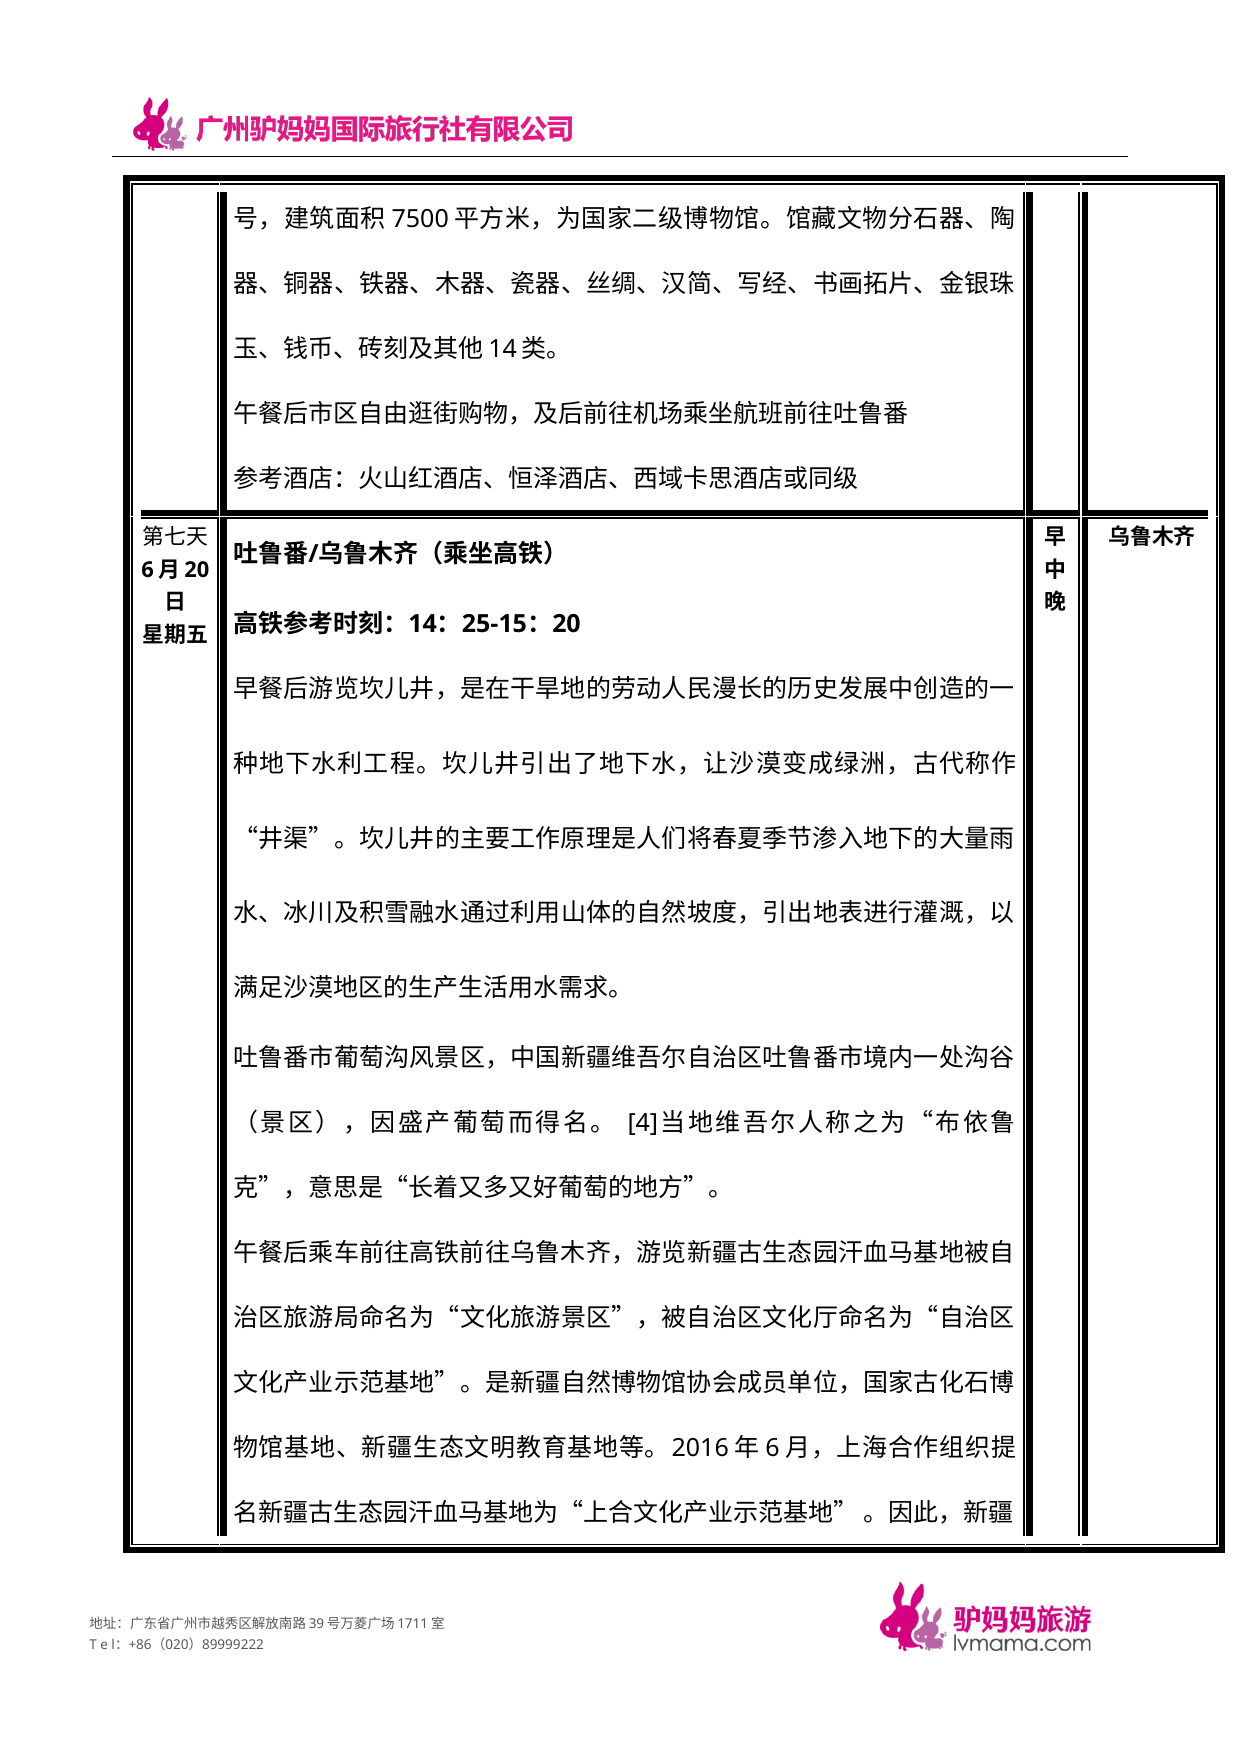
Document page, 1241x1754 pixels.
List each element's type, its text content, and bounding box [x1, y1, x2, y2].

table_cell 早中晚 [1028, 181, 1083, 509]
table_cell 乌鲁木齐 [1083, 510, 1219, 1543]
picture [880, 1582, 1091, 1651]
table_cell 早中晚 [1028, 510, 1083, 1543]
table_cell 吐鲁番 [1083, 185, 1216, 509]
table_cell 第六天 6月19日 星期四 [130, 181, 222, 509]
table_cell 第七天 6月20日 星期五 [130, 510, 222, 1543]
picture [118, 95, 588, 155]
